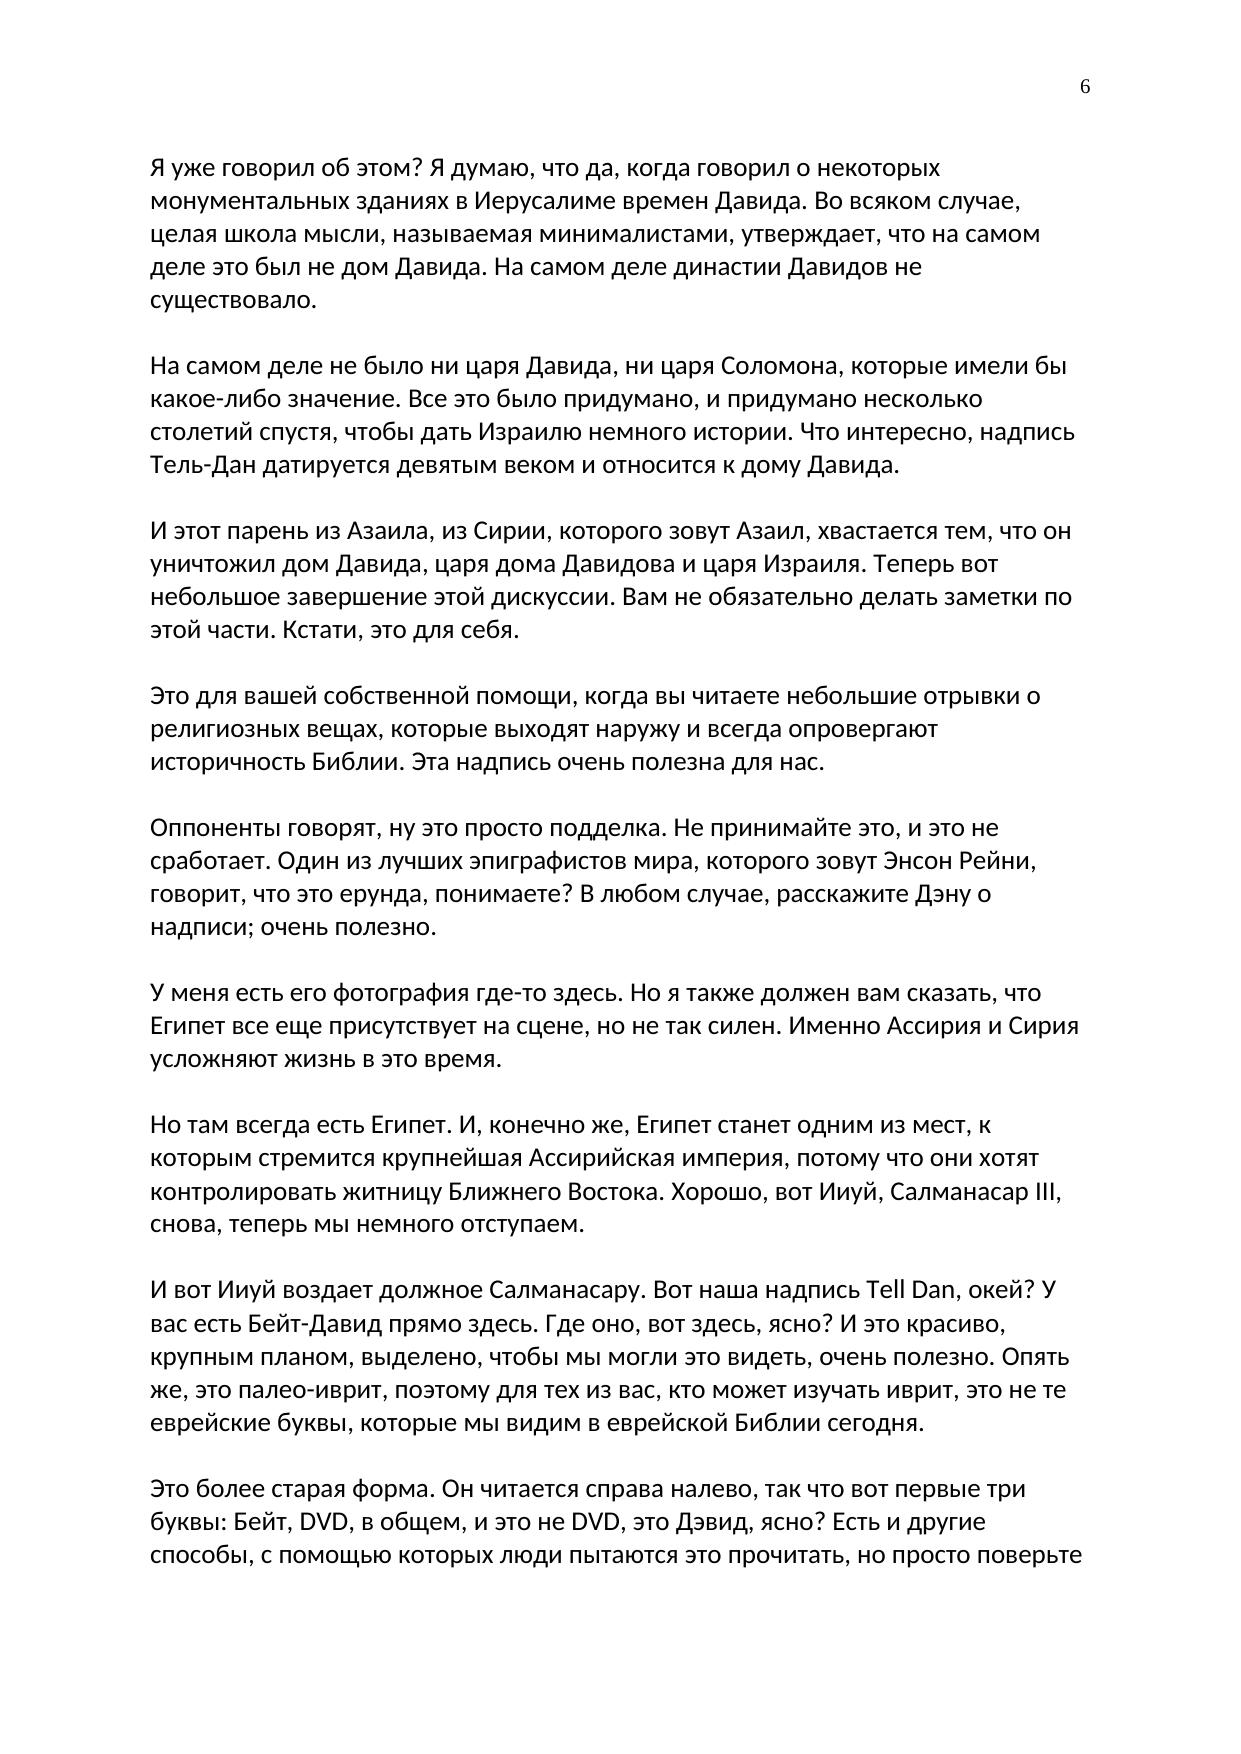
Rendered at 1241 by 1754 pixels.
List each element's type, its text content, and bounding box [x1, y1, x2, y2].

text И вот Ииуй воздает должное Салманасару. Вот наша надпись Tell Dan, окей? У вас есть Бейт-Давид прямо здесь. Где оно, вот здесь, ясно? И это красиво, крупным планом, выделено, чтобы мы могли это видеть, очень полезно. Опять же, это палео-иврит, поэтому для тех из вас, кто может изучать иврит, это не те еврейские буквы, которые мы видим в еврейской Библии сегодня. [150, 1273, 1090, 1438]
text Но там всегда есть Египет. И, конечно же, Египет станет одним из мест, к которым стремится крупнейшая Ассирийская империя, потому что они хотят контролировать житницу Ближнего Востока. Хорошо, вот Ииуй, Салманасар III, снова, теперь мы немного отступаем. [150, 1108, 1090, 1240]
text На самом деле не было ни царя Давида, ни царя Соломона, которые имели бы какое-либо значение. Все это было придумано, и придумано несколько столетий спустя, чтобы дать Израилю немного истории. Что интересно, надпись Тель-Дан датируется девятым веком и относится к дому Давида. [150, 348, 1090, 480]
text И этот парень из Азаила, из Сирии, которого зовут Азаил, хвастается тем, что он уничтожил дом Давида, царя дома Давидова и царя Израиля. Теперь вот небольшое завершение этой дискуссии. Вам не обязательно делать заметки по этой части. Кстати, это для себя. [150, 513, 1090, 645]
text Я уже говорил об этом? Я думаю, что да, когда говорил о некоторых монументальных зданиях в Иерусалиме времен Давида. Во всяком случае, целая школа мысли, называемая минималистами, утверждает, что на самом деле это был не дом Давида. На самом деле династии Давидов не существовало. [150, 150, 1090, 315]
text Оппоненты говорят, ну это просто подделка. Не принимайте это, и это не сработает. Один из лучших эпиграфистов мира, которого зовут Энсон Рейни, говорит, что это ерунда, понимаете? В любом случае, расскажите Дэну о надписи; очень полезно. [150, 810, 1090, 942]
text Это для вашей собственной помощи, когда вы читаете небольшие отрывки о религиозных вещах, которые выходят наружу и всегда опровергают историчность Библии. Эта надпись очень полезна для нас. [150, 678, 1090, 777]
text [150, 1471, 1090, 1570]
text У меня есть его фотография где-то здесь. Но я также должен вам сказать, что Египет все еще присутствует на сцене, но не так силен. Именно Ассирия и Сирия усложняют жизнь в это время. [150, 976, 1090, 1074]
